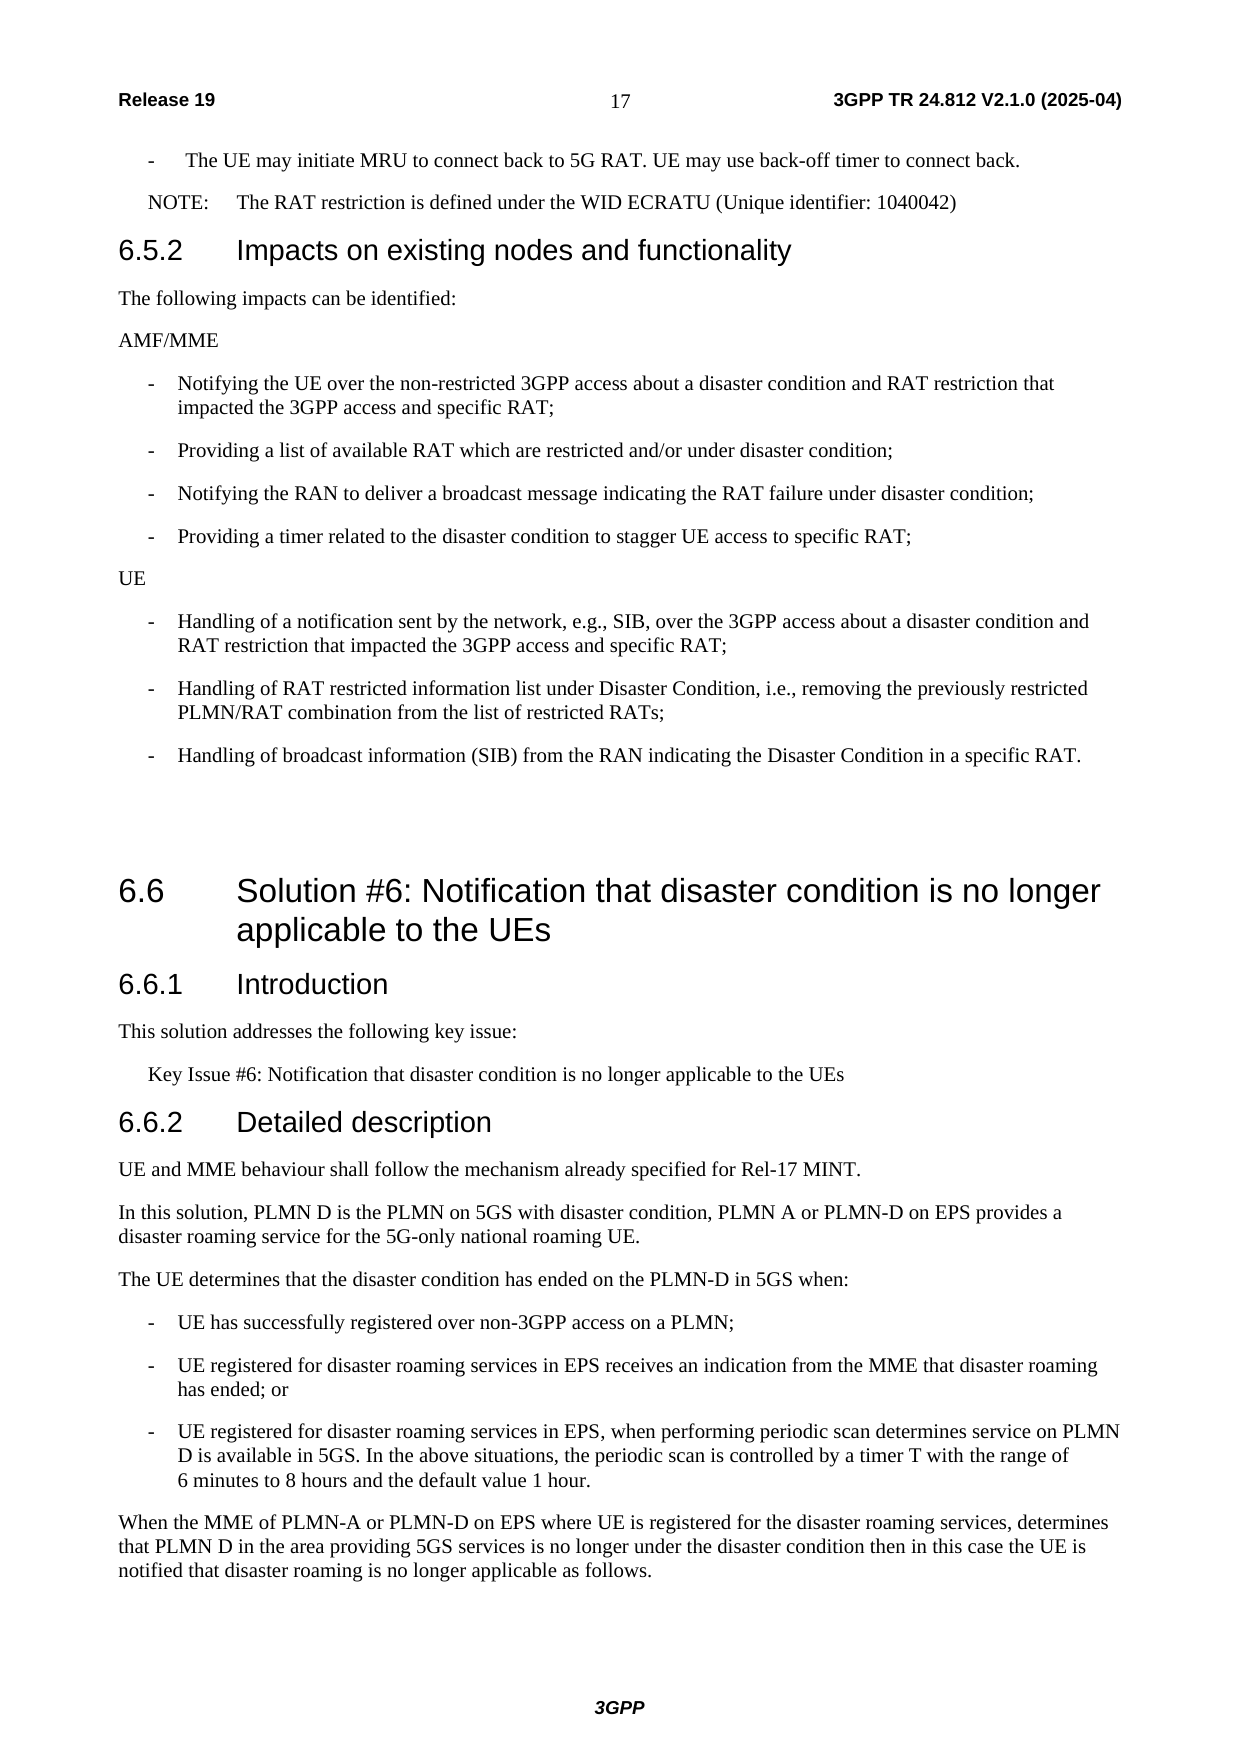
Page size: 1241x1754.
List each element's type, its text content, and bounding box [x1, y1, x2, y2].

text - Providing a list of available RAT which are restricted and/or under disaster condition; [148, 438, 1122, 462]
list The UE may initiate MRU to connect back to 5G RAT. UE may use back-off timer to connect back. [148, 147, 1122, 172]
text - UE has successfully registered over non-3GPP access on a PLMN; [148, 1310, 1122, 1334]
text - Handling of a notification sent by the network, e.g., SIB, over the 3GPP access about a disaster condition and RAT restriction that impacted the 3GPP access and specific RAT; [148, 609, 1122, 657]
subtitle 6.5.2 Impacts on existing nodes and functionality [118, 233, 1122, 267]
text - UE registered for disaster roaming services in EPS, when performing periodic scan determines service on PLMN D is available in 5GS. In the above situations, the periodic scan is controlled by a timer T with the range of 6 minutes to 8 hours and the default value 1 hour. [148, 1419, 1122, 1492]
text - Handling of broadcast information (SIB) from the RAN indicating the Disaster Condition in a specific RAT. [148, 743, 1122, 767]
subtitle 6.6.1 Introduction [118, 967, 1122, 1001]
text - Handling of RAT restricted information list under Disaster Condition, i.e., removing the previously restricted PLMN/RAT combination from the list of restricted RATs; [148, 676, 1122, 724]
text - Providing a timer related to the disaster condition to stagger UE access to specific RAT; [148, 523, 1122, 548]
text The following impacts can be identified: [118, 285, 1122, 309]
text - UE registered for disaster roaming services in EPS receives an indication from the MME that disaster roaming has ended; or [148, 1352, 1122, 1401]
text The UE determines that the disaster condition has ended on the PLMN-D in 5GS when: [118, 1267, 1122, 1291]
text NOTE: The RAT restriction is defined under the WID ECRATU (Unique identifier: 1040042) [118, 190, 1122, 214]
text AMF/MME [118, 328, 1122, 352]
text UE and MME behaviour shall follow the mechanism already specified for Rel-17 MINT. [118, 1157, 1122, 1181]
text UE [118, 566, 1122, 590]
text Key Issue #6: Notification that disaster condition is no longer applicable to the UEs [148, 1062, 1122, 1086]
text In this solution, PLMN D is the PLMN on 5GS with disaster condition, PLMN A or PLMN-D on EPS provides a disaster roaming service for the 5G-only national roaming UE. [118, 1200, 1122, 1248]
text When the MME of PLMN-A or PLMN-D on EPS where UE is registered for the disaster roaming services, determines that PLMN D in the area providing 5GS services is no longer under the disaster condition then in this case the UE is notified that disaster roaming is no longer applicable as follows. [118, 1510, 1122, 1582]
text This solution addresses the following key issue: [118, 1019, 1122, 1043]
text - Notifying the UE over the non-restricted 3GPP access about a disaster condition and RAT restriction that impacted the 3GPP access and specific RAT; [148, 371, 1122, 419]
subtitle 6.6 Solution #6: Notification that disaster condition is no longer applicable to the UEs [118, 871, 1122, 948]
text - Notifying the RAN to deliver a broadcast message indicating the RAT failure under disaster condition; [148, 481, 1122, 505]
subtitle 6.6.2 Detailed description [118, 1105, 1122, 1138]
